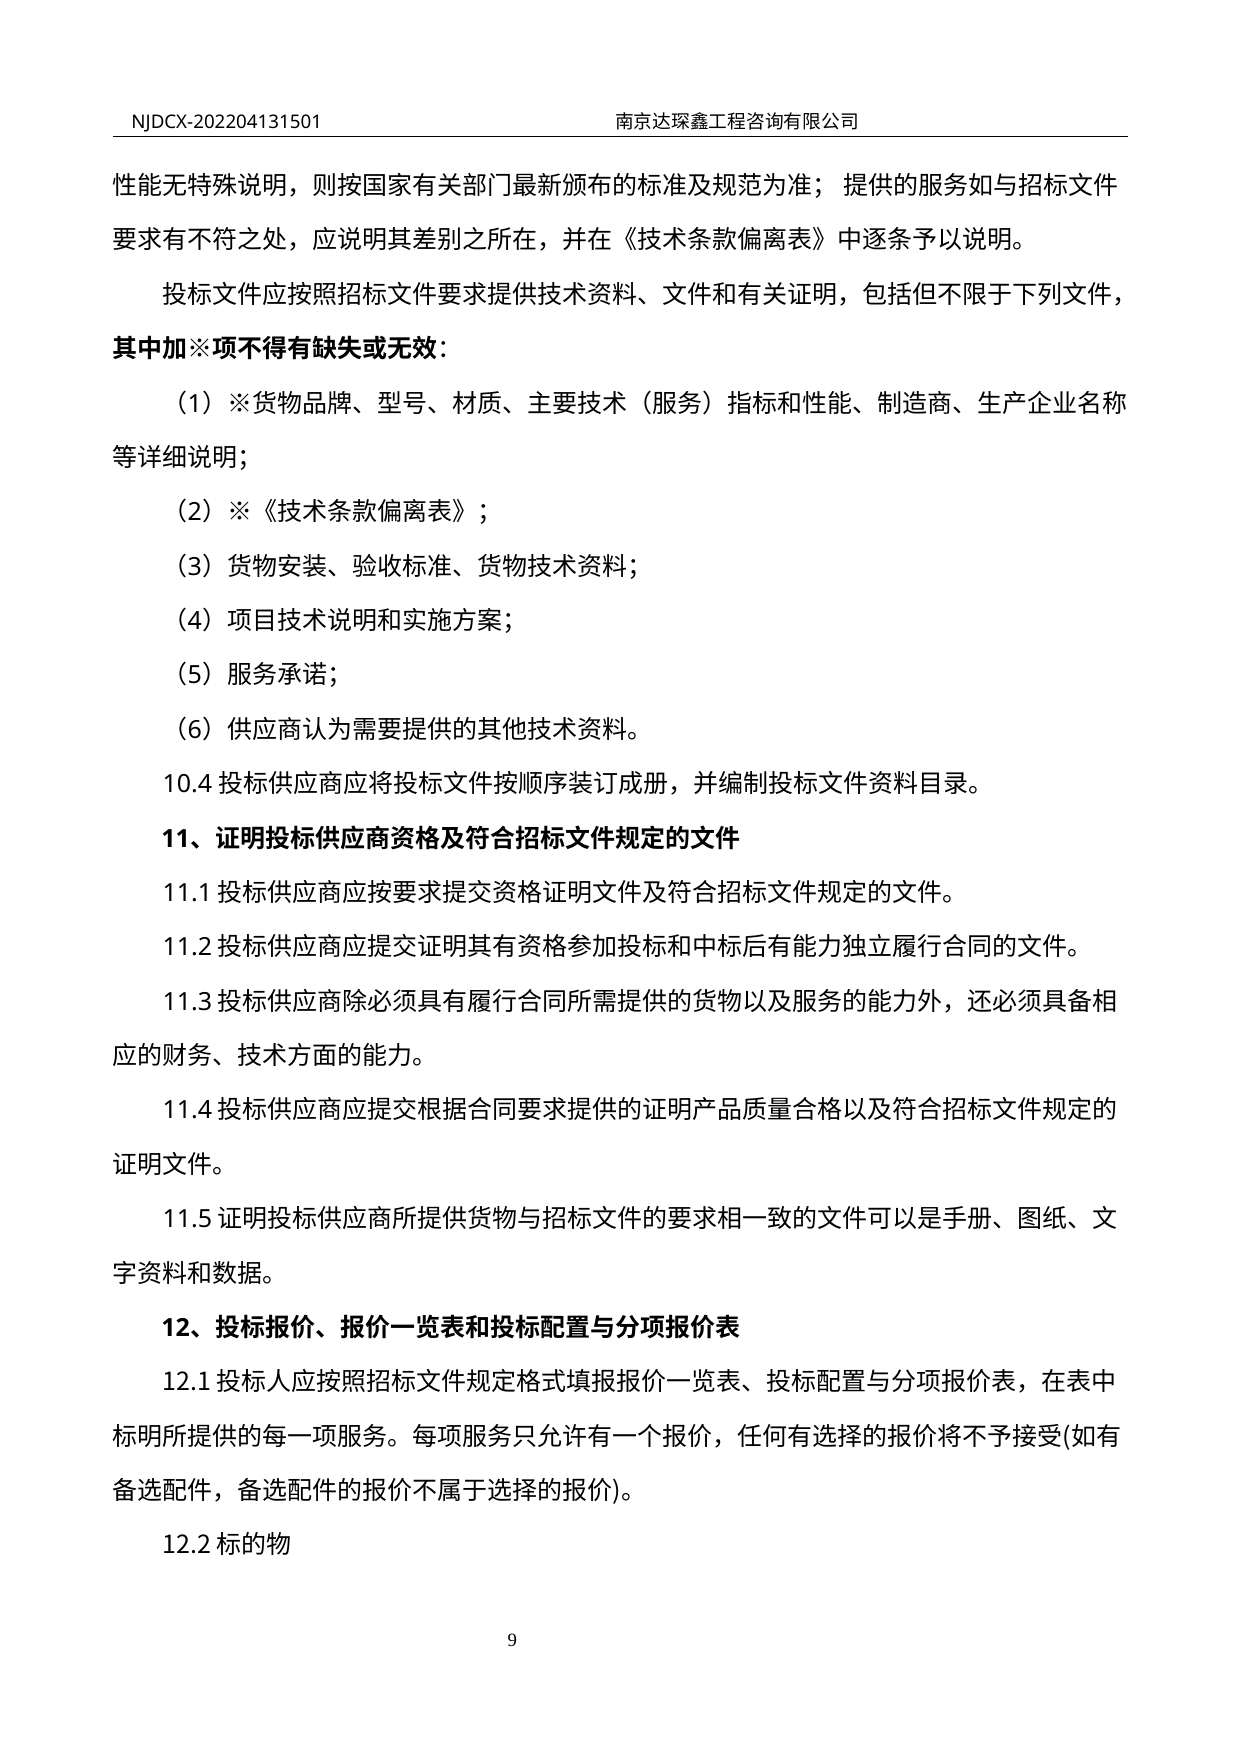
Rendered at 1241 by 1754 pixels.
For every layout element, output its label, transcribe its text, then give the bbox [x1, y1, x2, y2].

text （5）服务承诺； [112, 655, 1128, 691]
text 10.4 投标供应商应将投标文件按顺序装订成册，并编制投标文件资料目录。 [112, 764, 1128, 800]
text 12、投标报价、报价一览表和投标配置与分项报价表 [112, 1307, 1128, 1344]
text 12.1 投标人应按照招标文件规定格式填报报价一览表、投标配置与分项报价表，在表中标明所提供的每一项服务。每项服务只允许有一个报价，任何有选择的报价将不予接受(如有备选配件，备选配件的报价不属于选择的报价)。 [112, 1362, 1128, 1507]
text 11.3投标供应商除必须具有履行合同所需提供的货物以及服务的能力外，还必须具备相应的财务、技术方面的能力。 [112, 981, 1128, 1072]
text （3）货物安装、验收标准、货物技术资料； [112, 546, 1128, 582]
text 投标文件应按照招标文件要求提供技术资料、文件和有关证明，包括但不限于下列文件，其中加※项不得有缺失或无效： [112, 274, 1128, 365]
text （4）项目技术说明和实施方案； [112, 601, 1128, 637]
text 11.2投标供应商应提交证明其有资格参加投标和中标后有能力独立履行合同的文件。 [112, 927, 1128, 963]
text 11、证明投标供应商资格及符合招标文件规定的文件 [112, 818, 1128, 854]
text 12.2 标的物 [112, 1525, 1128, 1561]
text 11.4投标供应商应提交根据合同要求提供的证明产品质量合格以及符合招标文件规定的证明文件。 [112, 1090, 1128, 1181]
text （1）※货物品牌、型号、材质、主要技术（服务）指标和性能、制造商、生产企业名称等详细说明； [112, 383, 1128, 474]
text 11.1投标供应商应按要求提交资格证明文件及符合招标文件规定的文件。 [112, 872, 1128, 909]
text 11.5证明投标供应商所提供货物与招标文件的要求相一致的文件可以是手册、图纸、文字资料和数据。 [112, 1199, 1128, 1289]
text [112, 166, 1128, 256]
text （2）※《技术条款偏离表》； [112, 492, 1128, 528]
text （6）供应商认为需要提供的其他技术资料。 [112, 709, 1128, 746]
